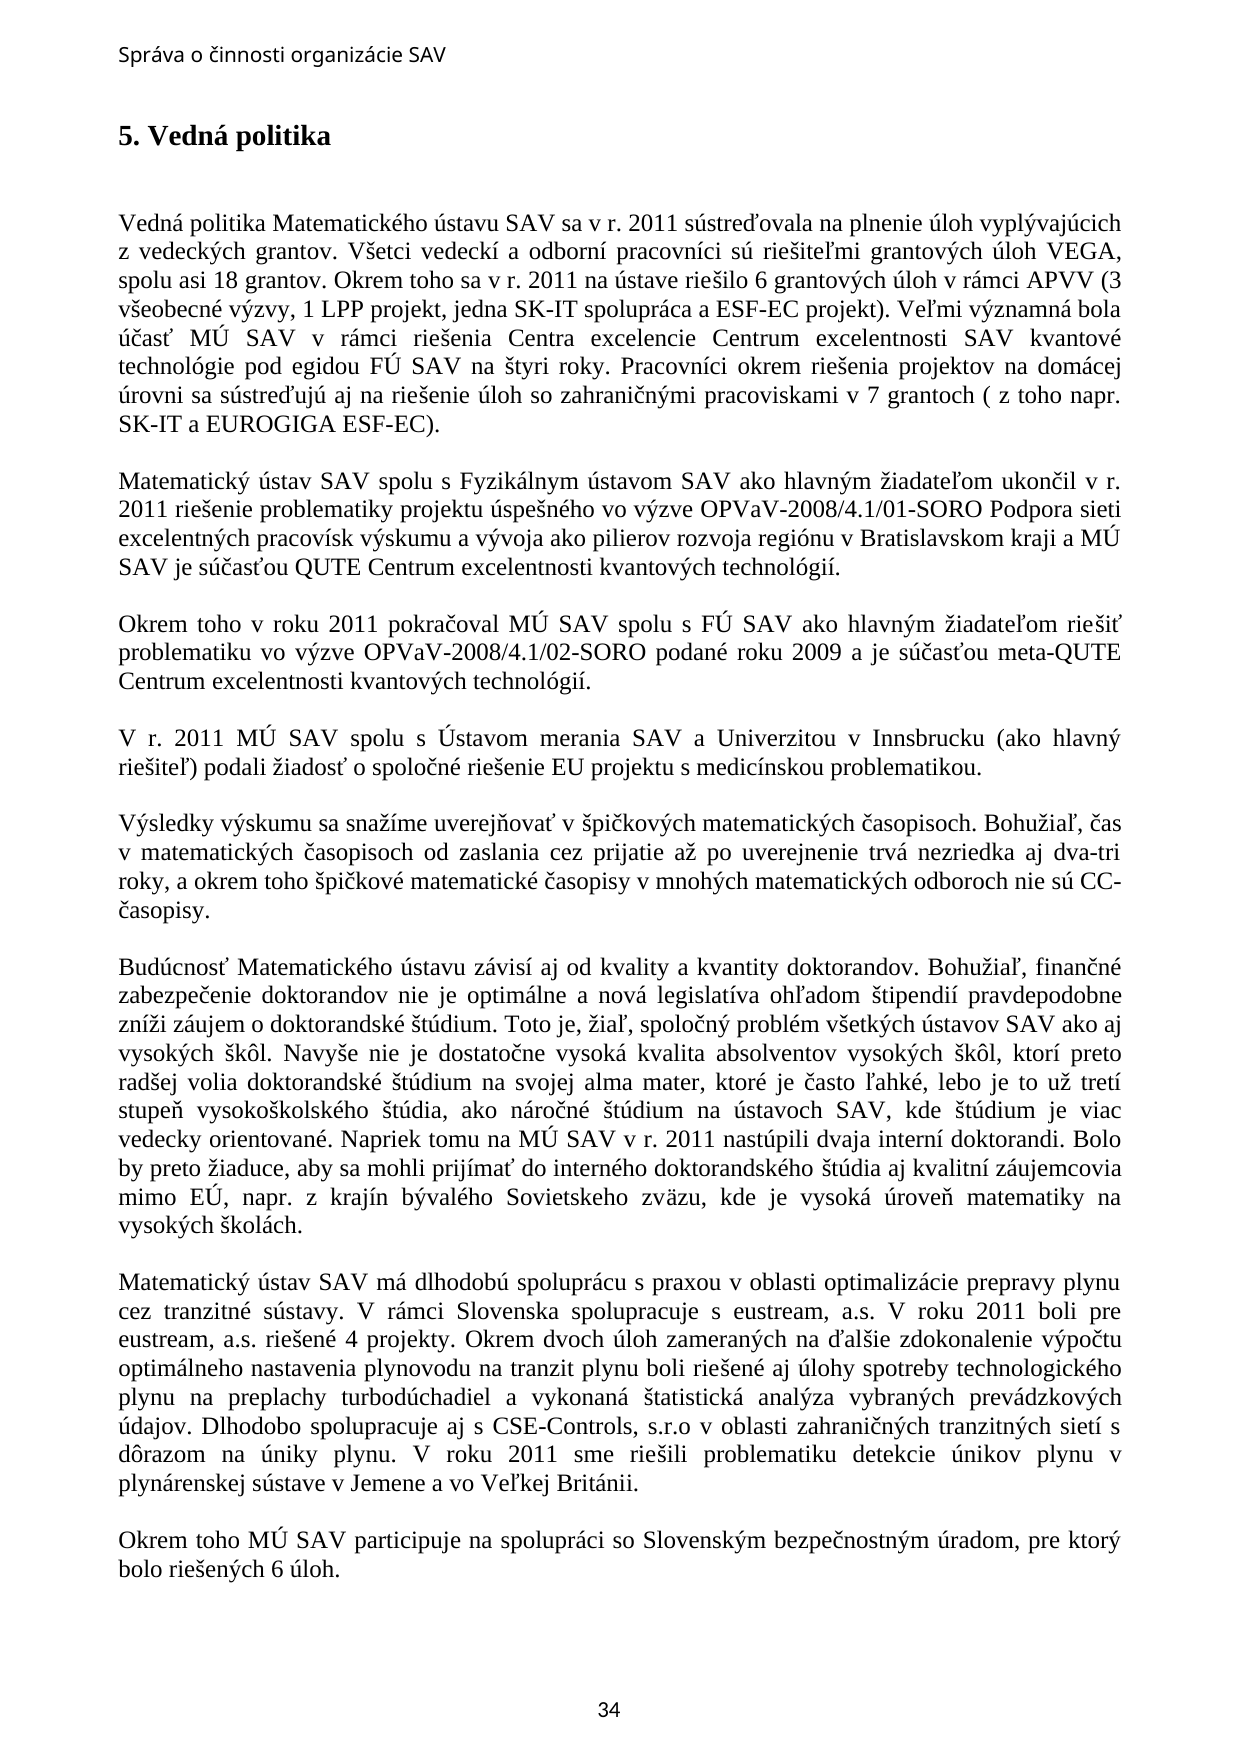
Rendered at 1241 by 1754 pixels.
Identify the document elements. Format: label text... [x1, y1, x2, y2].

text Okrem toho v roku 2011 pokračoval MÚ SAV spolu s FÚ SAV ako hlavným žiadateľom riešiť problematiku vo výzve OPVaV-2008/4.1/02-SORO podané roku 2009 a je súčasťou meta-QUTE Centrum excelentnosti kvantových technológií. [118, 609, 1122, 695]
text V r. 2011 MÚ SAV spolu s Ústavom merania SAV a Univerzitou v Innsbrucku (ako hlavný riešiteľ) podali žiadosť o spoločné riešenie EU projektu s medicínskou problematikou. [118, 723, 1122, 781]
text Okrem toho MÚ SAV participuje na spolupráci so Slovenským bezpečnostným úradom, pre ktorý bolo riešených 6 úloh. [118, 1525, 1122, 1583]
text Výsledky výskumu sa snažíme uverejňovať v špičkových matematických časopisoch. Bohužiaľ, čas v matematických časopisoch od zaslania cez prijatie až po uverejnenie trvá nezriedka aj dva-tri roky, a okrem toho špičkové matematické časopisy v mnohých matematických odboroch nie sú CC-časopisy. [118, 808, 1122, 923]
text Matematický ústav SAV má dlhodobú spoluprácu s praxou v oblasti optimalizácie prepravy plynu cez tranzitné sústavy. V rámci Slovenska spolupracuje s eustream, a.s. V roku 2011 boli pre eustream, a.s. riešené 4 projekty. Okrem dvoch úloh zameraných na ďalšie zdokonalenie výpočtu optimálneho nastavenia plynovodu na tranzit plynu boli riešené aj úlohy spotreby technologického plynu na preplachy turbodúchadiel a vykonaná štatistická analýza vybraných prevádzkových údajov. Dlhodobo spolupracuje aj s CSE-Controls, s.r.o v oblasti zahraničných tranzitných sietí s dôrazom na úniky plynu. V roku 2011 sme riešili problematiku detekcie únikov plynu v plynárenskej sústave v Jemene a vo Veľkej Británii. [118, 1267, 1122, 1497]
text Matematický ústav SAV spolu s Fyzikálnym ústavom SAV ako hlavným žiadateľom ukončil v r. 2011 riešenie problematiky projektu úspešného vo výzve OPVaV-2008/4.1/01-SORO Podpora sieti excelentných pracovísk výskumu a vývoja ako pilierov rozvoja regiónu v Bratislavskom kraji a MÚ SAV je súčasťou QUTE Centrum excelentnosti kvantových technológií. [118, 466, 1122, 581]
text Vedná politika Matematického ústavu SAV sa v r. 2011 sústreďovala na plnenie úloh vyplývajúcich z vedeckých grantov. Všetci vedeckí a odborní pracovníci sú riešiteľmi grantových úloh VEGA, spolu asi 18 grantov. Okrem toho sa v r. 2011 na ústave riešilo 6 grantových úloh v rámci APVV (3 všeobecné výzvy, 1 LPP projekt, jedna SK-IT spolupráca a ESF-EC projekt). Veľmi významná bola účasť MÚ SAV v rámci riešenia Centra excelencie Centrum excelentnosti SAV kvantové technológie pod egidou FÚ SAV na štyri roky. Pracovníci okrem riešenia projektov na domácej úrovni sa sústreďujú aj na riešenie úloh so zahraničnými pracoviskami v 7 grantoch ( z toho napr. SK-IT a EUROGIGA ESF-EC). [118, 208, 1122, 438]
text Budúcnosť Matematického ústavu závisí aj od kvality a kvantity doktorandov. Bohužiaľ, finančné zabezpečenie doktorandov nie je optimálne a nová legislatíva ohľadom štipendií pravdepodobne zníži záujem o doktorandské štúdium. Toto je, žiaľ, spoločný problém všetkých ústavov SAV ako aj vysokých škôl. Navyše nie je dostatočne vysoká kvalita absolventov vysokých škôl, ktorí preto radšej volia doktorandské štúdium na svojej alma mater, ktoré je často ľahké, lebo je to už tretí stupeň vysokoškolského štúdia, ako náročné štúdium na ústavoch SAV, kde štúdium je viac vedecky orientované. Napriek tomu na MÚ SAV v r. 2011 nastúpili dvaja interní doktorandi. Bolo by preto žiaduce, aby sa mohli prijímať do interného doktorandského štúdia aj kvalitní záujemcovia mimo EÚ, napr. z krajín bývalého Sovietskeho zväzu, kde je vysoká úroveň matematiky na vysokých školách. [118, 952, 1122, 1239]
text Prehľad a údaje o medzinárodných projektoch sú uvedené v kapitole 2 a Prílohe B. 5. Vedná politika [118, 118, 1122, 180]
